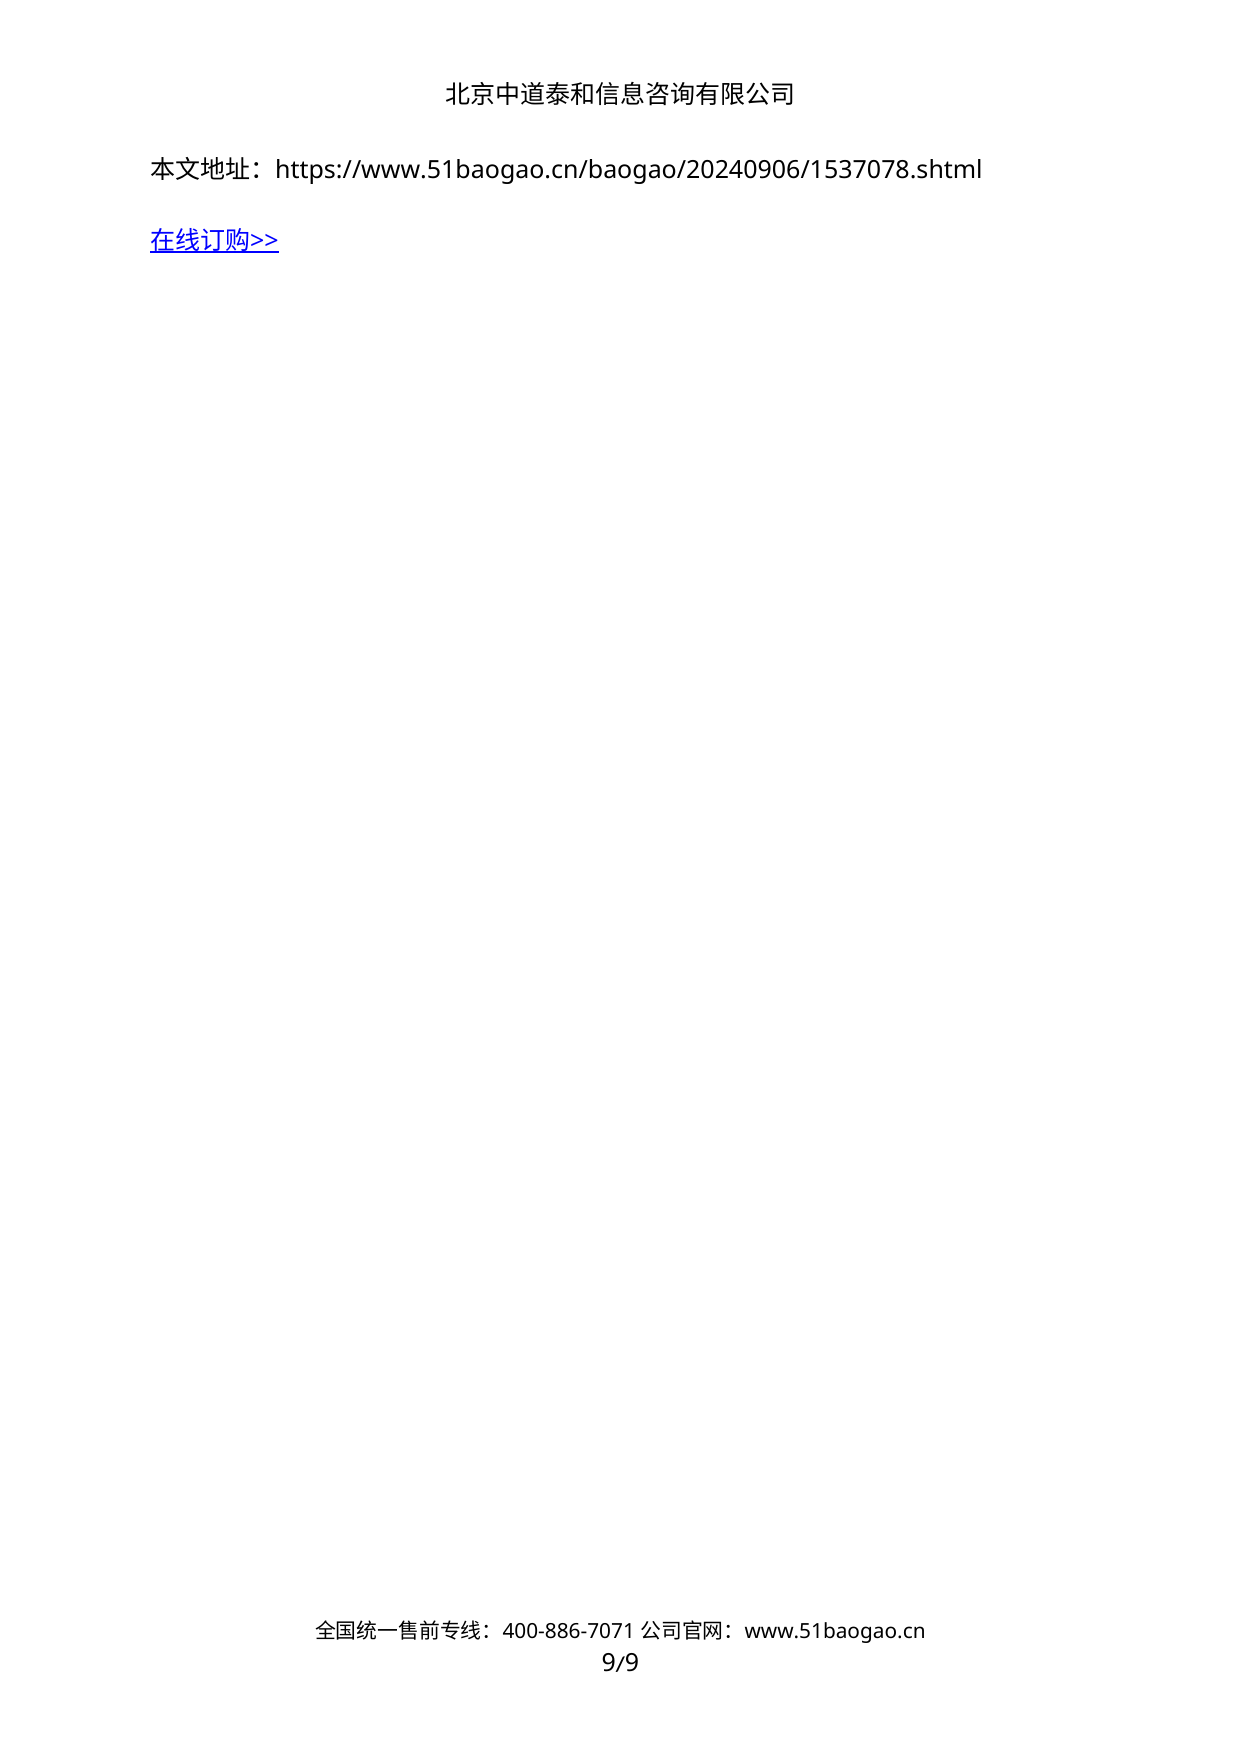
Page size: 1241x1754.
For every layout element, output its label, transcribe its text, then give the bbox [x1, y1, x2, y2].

text 在线订购>> [150, 186, 1090, 257]
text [150, 150, 1090, 186]
